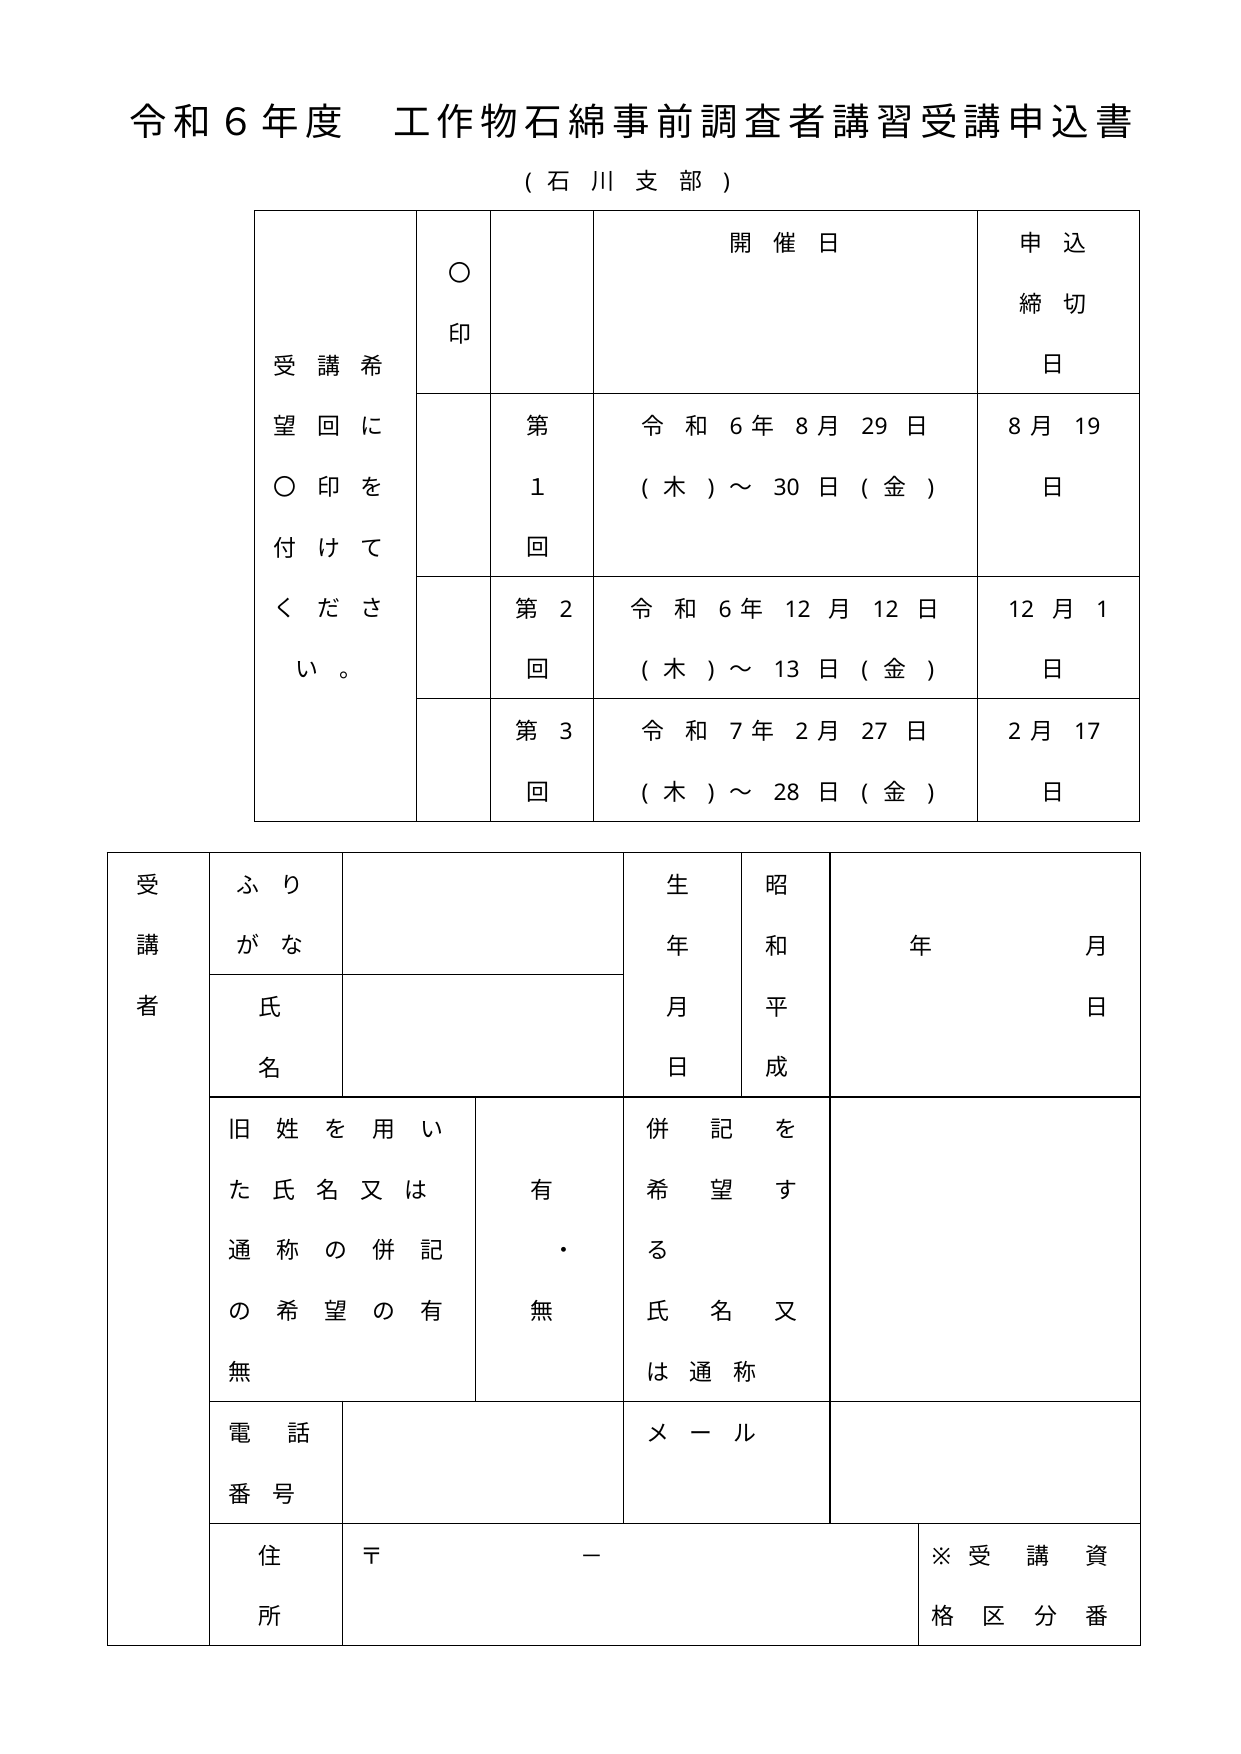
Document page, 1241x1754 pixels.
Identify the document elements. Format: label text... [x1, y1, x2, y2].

table_cell 令和6年8月29日(木)～30日(金) [594, 394, 977, 576]
table_cell 併記を希望する 氏名又は通称 [624, 1098, 829, 1401]
table_header 生年月日 [624, 853, 741, 1096]
table_cell 令和7年2月27日(木)～28日(金) [594, 699, 977, 821]
table_cell 第2回 [491, 577, 593, 698]
table_header 年 月 日 [831, 853, 1140, 1096]
table_cell 旧姓を用いた氏名又は 通称の併記の希望の有無 [210, 1098, 475, 1401]
table_cell メール [624, 1402, 829, 1523]
table_cell 令和6年12月12日(木)～13日(金) [594, 577, 977, 698]
table_cell 2月17日 [978, 699, 1139, 821]
table_header 開催日 [594, 211, 977, 393]
table_cell 第１回 [491, 394, 593, 576]
table_cell [417, 394, 490, 576]
table_header [491, 211, 593, 393]
table_cell [831, 1098, 1140, 1401]
table_header 受講希望回に〇印を付けてください。 [255, 211, 416, 821]
table_cell 第3回 [491, 699, 593, 821]
table_header [343, 853, 623, 974]
table_cell 氏 名 [210, 975, 342, 1096]
table_cell [417, 577, 490, 698]
table_header 受講者 [108, 853, 209, 1645]
text 令和６年度 工作物石綿事前調査者講習受講申込書(石川支部) [118, 89, 1151, 210]
table_cell 電話番号 [210, 1402, 342, 1523]
table_cell 12月1日 [978, 577, 1139, 698]
table_header 〇印 [417, 211, 490, 393]
table_cell 住 所 [210, 1524, 342, 1645]
table_cell [343, 975, 623, 1096]
table_cell ※受講資格区分番号 [919, 1524, 1140, 1645]
table_cell [417, 699, 490, 821]
table_header 申込締切日 [978, 211, 1139, 393]
table_header 昭和 平成 [742, 853, 829, 1096]
table_cell 8月19日 [978, 394, 1139, 576]
table_cell [343, 1402, 623, 1523]
table_cell 有 ・ 無 [476, 1098, 623, 1401]
table_cell 〒 － [343, 1524, 918, 1645]
table_header ふりがな [210, 853, 342, 974]
table_cell [831, 1402, 1140, 1523]
